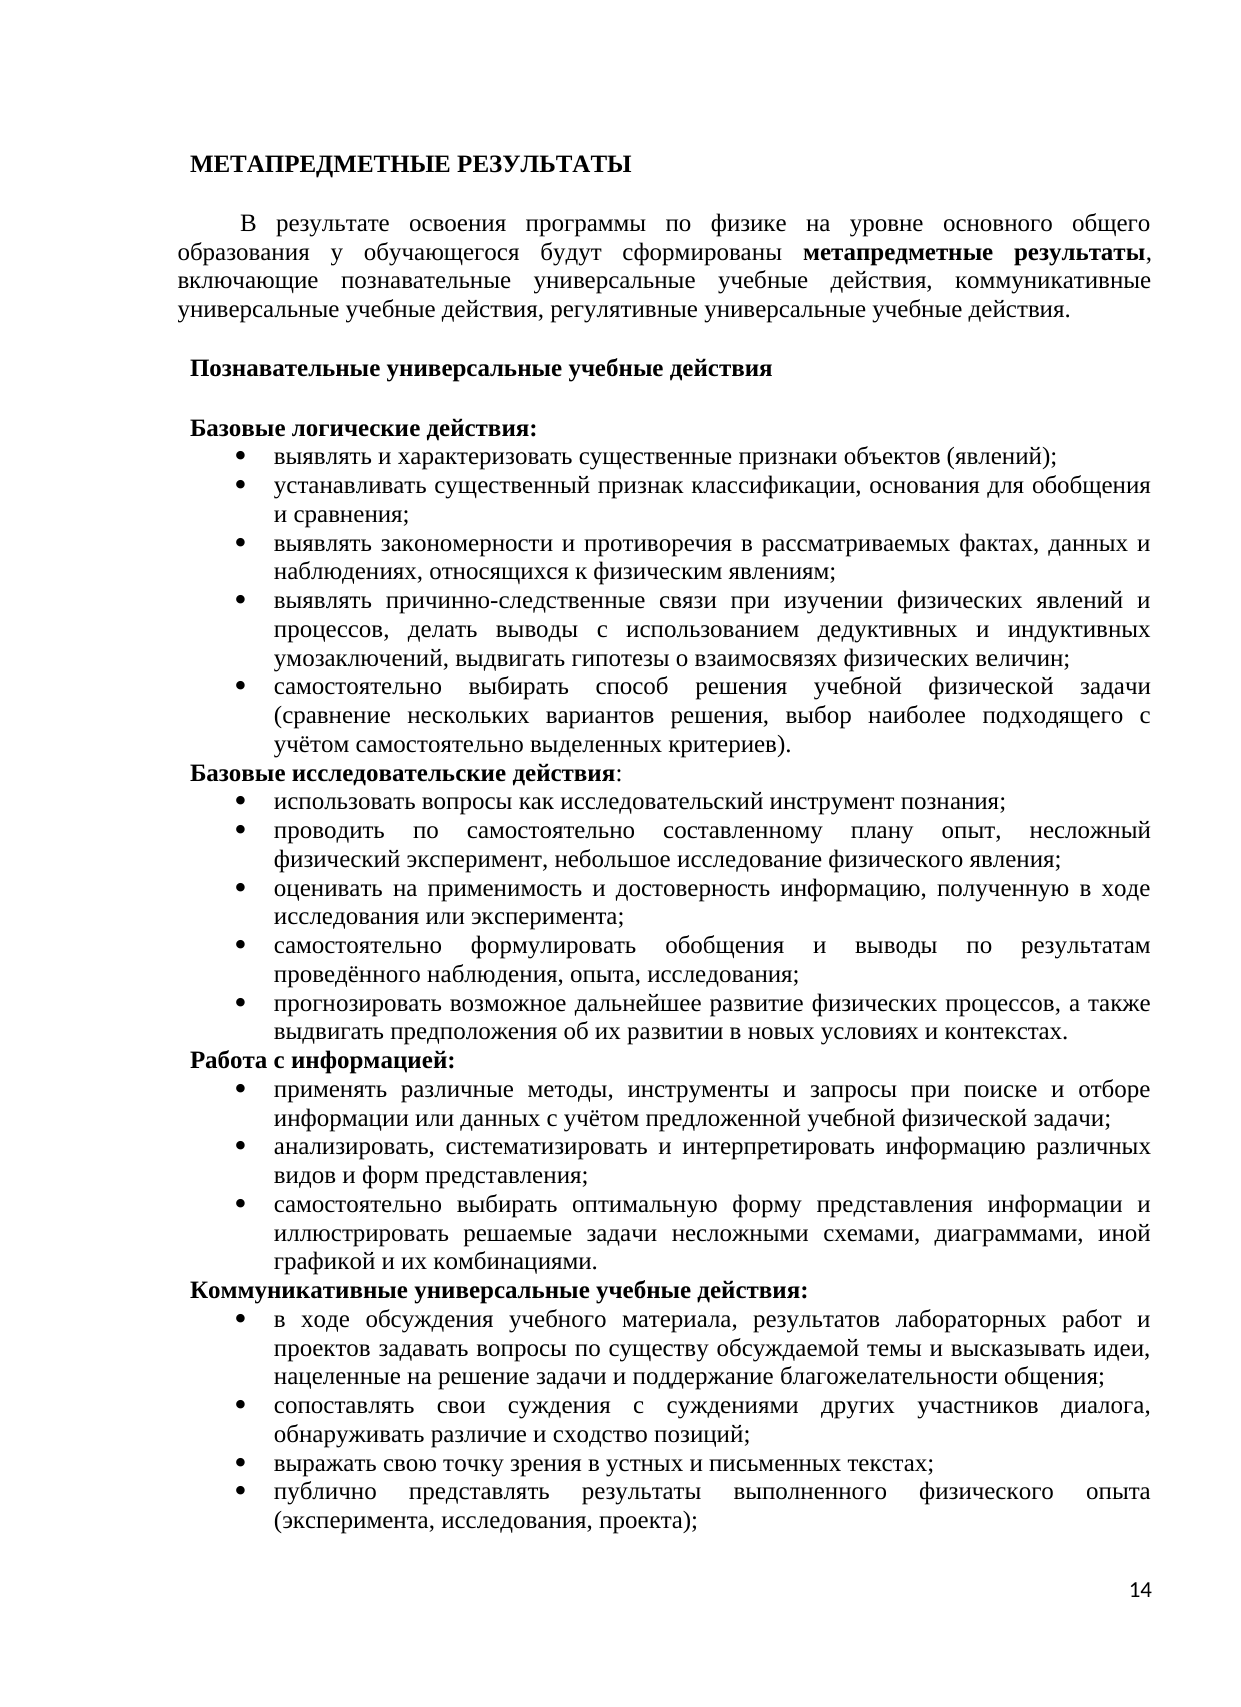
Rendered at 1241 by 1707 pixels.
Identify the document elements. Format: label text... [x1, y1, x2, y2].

text Работа с информацией: [190, 1045, 1152, 1074]
text Базовые логические действия: [190, 413, 1152, 441]
list выражать свою точку зрения в устных и письменных текстах; [236, 1448, 1152, 1476]
list выявлять и характеризовать существенные признаки объектов (явлений); [236, 441, 1152, 470]
list оценивать на применимость и достоверность информацию, полученную в ходе исследования или эксперимента; [236, 873, 1152, 930]
list публично представлять результаты выполненного физического опыта (эксперимента, исследования, проекта); [236, 1476, 1152, 1534]
list использовать вопросы как исследовательский инструмент познания; [236, 786, 1152, 815]
list анализировать, систематизировать и интерпретировать информацию различных видов и форм представления; [236, 1131, 1152, 1189]
text Базовые исследовательские действия: [190, 758, 1152, 786]
list прогнозировать возможное дальнейшее развитие физических процессов, а также выдвигать предположения об их развитии в новых условиях и контекстах. [236, 988, 1152, 1045]
text МЕТАПРЕДМЕТНЫЕ РЕЗУЛЬТАТЫ [190, 149, 1152, 177]
list выявлять причинно-следственные связи при изучении физических явлений и процессов, делать выводы с использованием дедуктивных и индуктивных умозаключений, выдвигать гипотезы о взаимосвязях физических величин; [236, 585, 1152, 671]
list проводить по самостоятельно составленному плану опыт, несложный физический эксперимент, небольшое исследование физического явления; [236, 815, 1152, 873]
list применять различные методы, инструменты и запросы при поиске и отборе информации или данных с учётом предложенной учебной физической задачи; [236, 1074, 1152, 1131]
list самостоятельно формулировать обобщения и выводы по результатам проведённого наблюдения, опыта, исследования; [236, 930, 1152, 988]
text Познавательные универсальные учебные действия [190, 353, 1152, 382]
list устанавливать существенный признак классификации, основания для обобщения и сравнения; [236, 470, 1152, 528]
list самостоятельно выбирать способ решения учебной физической задачи (сравнение нескольких вариантов решения, выбор наиболее подходящего с учётом самостоятельно выделенных критериев). [236, 671, 1152, 758]
list сопоставлять свои суждения с суждениями других участников диалога, обнаруживать различие и сходство позиций; [236, 1390, 1152, 1448]
list в ходе обсуждения учебного материала, результатов лабораторных работ и проектов задавать вопросы по существу обсуждаемой темы и высказывать идеи, нацеленные на решение задачи и поддержание благожелательности общения; [236, 1304, 1152, 1390]
list самостоятельно выбирать оптимальную форму представления информации и иллюстрировать решаемые задачи несложными схемами, диаграммами, иной графикой и их комбинациями. [236, 1189, 1152, 1275]
text Коммуникативные универсальные учебные действия: [190, 1275, 1152, 1304]
text В результате освоения программы по физике на уровне основного общего образования у обучающегося будут сформированы метапредметные результаты, включающие познавательные универсальные учебные действия, коммуникативные универсальные учебные действия, регулятивные универсальные учебные действия. [177, 208, 1152, 323]
list выявлять закономерности и противоречия в рассматриваемых фактах, данных и наблюдениях, относящихся к физическим явлениям; [236, 528, 1152, 585]
